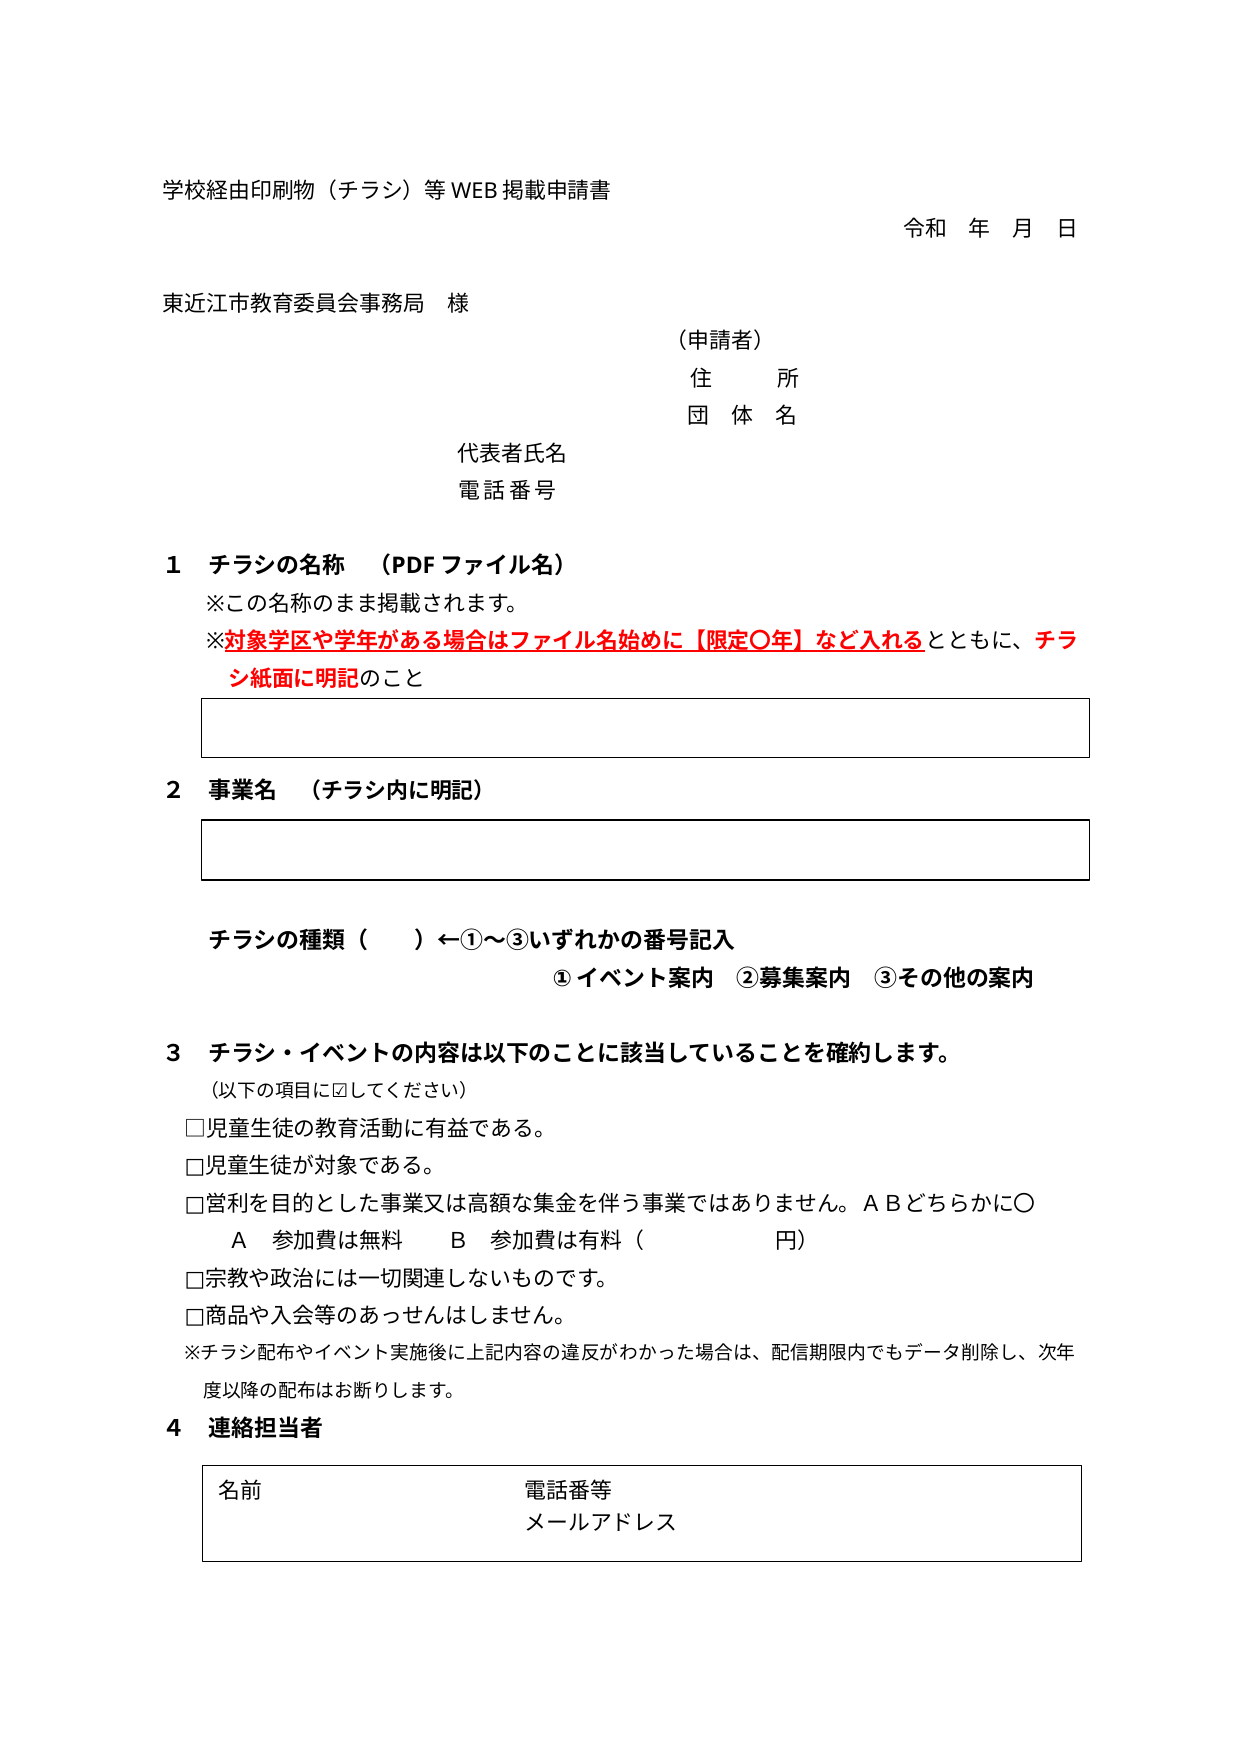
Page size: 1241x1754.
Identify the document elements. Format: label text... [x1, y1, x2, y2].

text チラシの種類（ ）←①～③いずれかの番号記入 [162, 920, 1078, 958]
text 東近江市教育委員会事務局 様 [162, 283, 1078, 320]
text 団 体 名 [162, 395, 1078, 433]
text 代表者氏名 [162, 433, 1078, 470]
text （申請者） [162, 320, 925, 358]
text （以下の項目に☑してください） [162, 1070, 1078, 1108]
text Ａ 参加費は無料 Ｂ 参加費は有料（ 円） [162, 1220, 1078, 1258]
text □営利を目的とした事業又は高額な集金を伴う事業ではありません。ＡＢどちらかに〇 [162, 1183, 1078, 1220]
text 住 所 [162, 358, 925, 395]
text 学校経由印刷物（チラシ）等WEB掲載申請書 [162, 170, 1078, 208]
text ※この名称のまま掲載されます。 [162, 583, 1078, 620]
text □宗教や政治には一切関連しないものです。 [162, 1258, 1078, 1295]
text １ チラシの名称 （PDFファイル名） [162, 545, 1078, 583]
text ※対象学区や学年がある場合はファイル名始めに【限定〇年】など入れるとともに、チラシ紙面に明記のこと [206, 620, 1078, 695]
text ４ 連絡担当者 [162, 1408, 1078, 1445]
text ２ 事業名 （チラシ内に明記） [162, 770, 1078, 808]
text ※チラシ配布やイベント実施後に上記内容の違反がわかった場合は、配信期限内でもデータ削除し、次年度以降の配布はお断りします。 [184, 1333, 1078, 1408]
text □児童生徒の教育活動に有益である。 [162, 1108, 1078, 1145]
text 電話番号 [162, 470, 1078, 508]
text 令和 年 月 日 [162, 208, 1078, 245]
text □商品や入会等のあっせんはしません。 [162, 1295, 1078, 1333]
text ３ チラシ・イベントの内容は以下のことに該当していることを確約します。 [162, 1033, 1078, 1070]
text ①イベント案内 ②募集案内 ③その他の案内 [162, 958, 1078, 995]
text □児童生徒が対象である。 [162, 1145, 1078, 1183]
